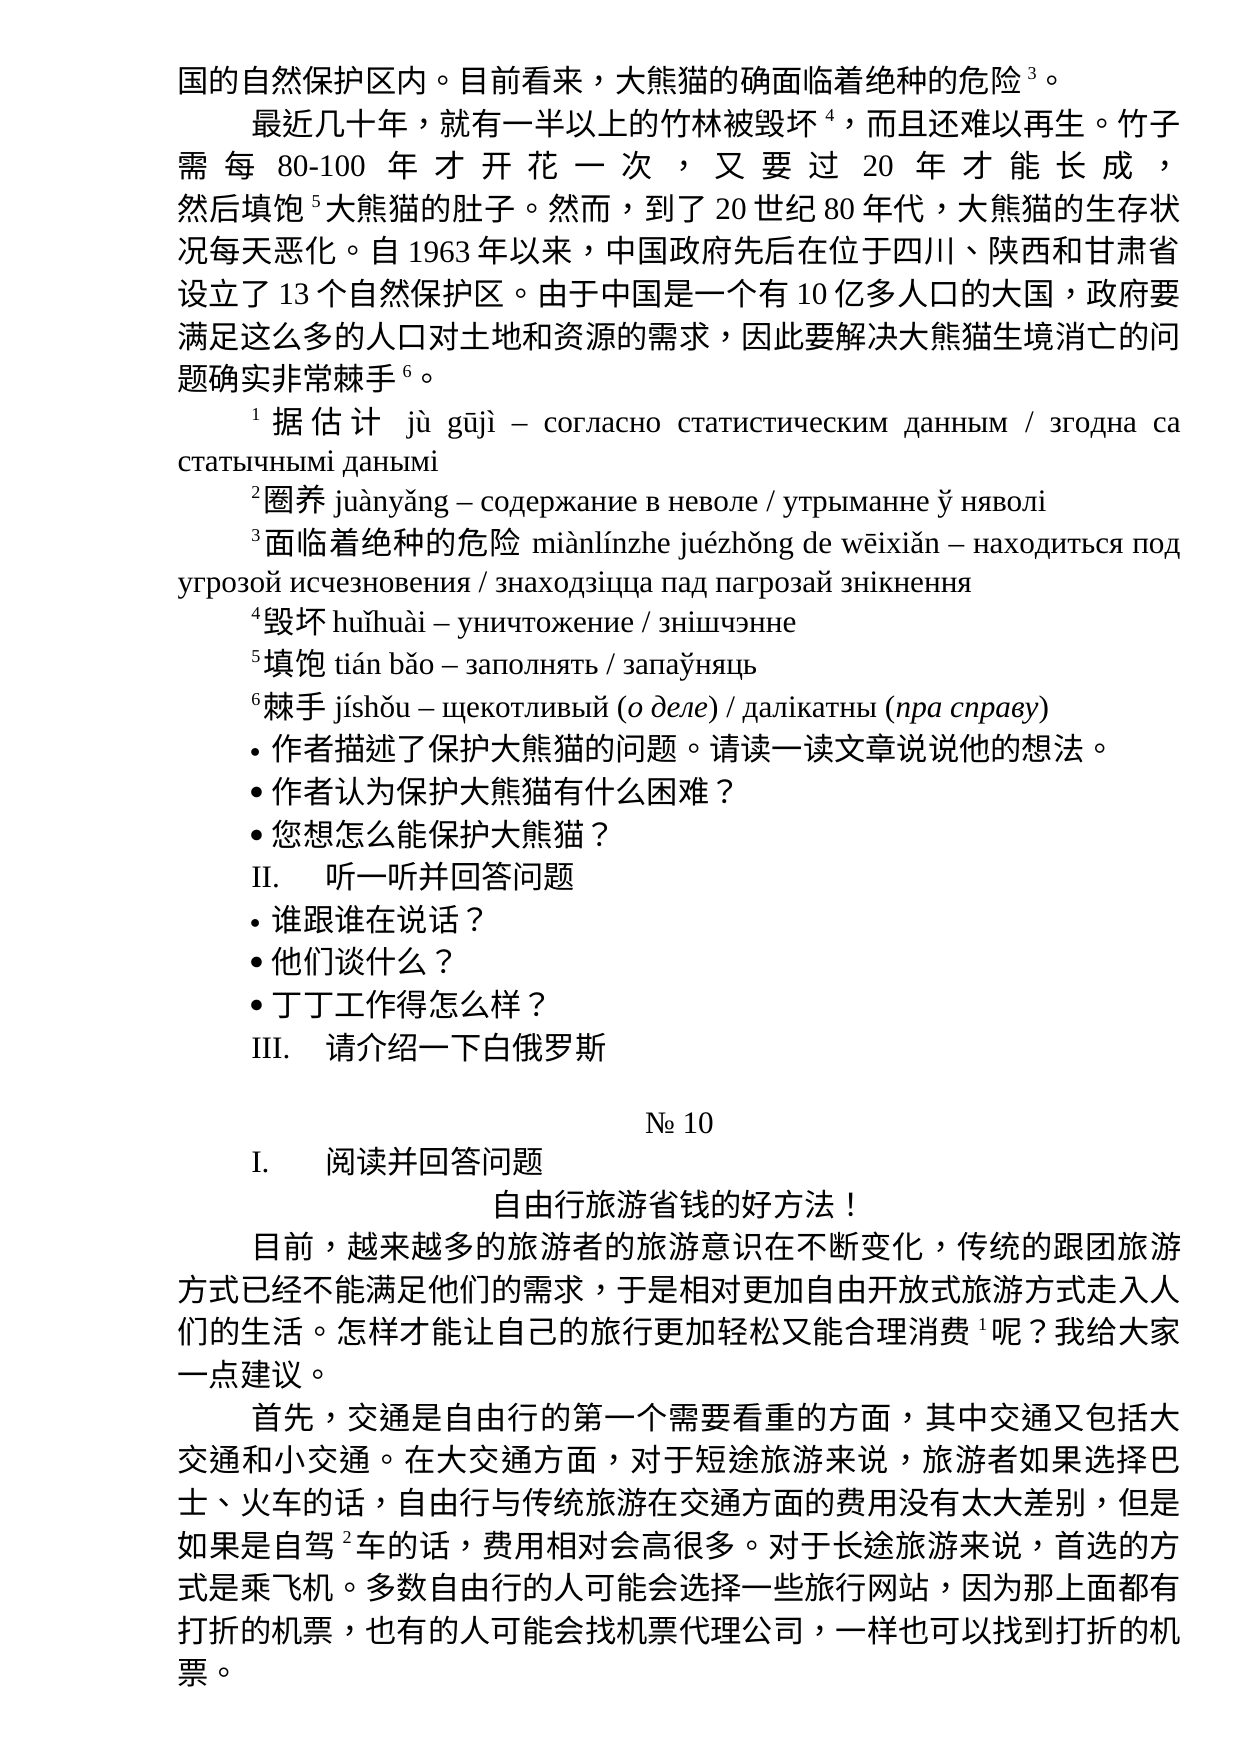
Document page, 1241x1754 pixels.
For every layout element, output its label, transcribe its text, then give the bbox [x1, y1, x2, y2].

text 3面临着绝种的危险 miànlínzhe juézhǒng de wēixiǎn – находиться под угрозой исчезновения / знаходзіцца пад пагрозай знікнення [177, 521, 1181, 599]
list 他们谈什么？ [177, 940, 1181, 983]
text 6棘手 jíshǒu – щекотливый (о деле) / далікатны (пра справу) [177, 685, 1181, 727]
text 4毁坏huǐhuài – уничтожение / знішчэнне [177, 599, 1181, 642]
text 目前，越来越多的旅游者的旅游意识在不断变化，传统的跟团旅游方式已经不能满足他们的需求，于是相对更加自由开放式旅游方式走入人们的生活。怎样才能让自己的旅行更加轻松又能合理消费1呢？我给大家一点建议。 [177, 1225, 1181, 1396]
list 您想怎么能保护大熊猫？ [177, 813, 1181, 855]
list 作者描述了保护大熊猫的问题。请读一读文章说说他的想法。 [177, 727, 1181, 770]
text 自由行旅游省钱的好方法！ [177, 1183, 1181, 1225]
text 1据估计 jù gūjì – согласно статистическим данным / згодна са статычнымі данымі [177, 400, 1181, 478]
text III. 请介绍一下白俄罗斯 [177, 1026, 1181, 1068]
list 谁跟谁在说话？ [177, 898, 1181, 940]
list 作者认为保护大熊猫有什么困难？ [177, 770, 1181, 813]
text № 10 [177, 1104, 1181, 1140]
text 首先，交通是自由行的第一个需要看重的方面，其中交通又包括大交通和小交通。在大交通方面，对于短途旅游来说，旅游者如果选择巴士、火车的话，自由行与传统旅游在交通方面的费用没有太大差别，但是如果是自驾2车的话，费用相对会高很多。对于长途旅游来说，首选的方式是乘飞机。多数自由行的人可能会选择一些旅行网站，因为那上面都有打折的机票，也有的人可能会找机票代理公司，一样也可以找到打折的机票。 [177, 1396, 1181, 1694]
text 最近几十年，就有一半以上的竹林被毁坏4，而且还难以再生。竹子需每80-100年才开花一次，又要过20年才能长成， 然后填饱5大熊猫的肚子。然而，到了20世纪80年代，大熊猫的生存状况每天恶化。自1963年以来，中国政府先后在位于四川、陕西和甘肃省设立了13个自然保护区。由于中国是一个有10亿多人口的大国，政府要满足这么多的人口对土地和资源的需求，因此要解决大熊猫生境消亡的问题确实非常棘手6。 [177, 102, 1181, 400]
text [177, 59, 1181, 102]
text I. 阅读并回答问题 [177, 1140, 1181, 1183]
list 丁丁工作得怎么样？ [177, 983, 1181, 1026]
text II. 听一听并回答问题 [177, 855, 1181, 898]
text 5填饱 tián bǎo – заполнять / запаўняць [177, 642, 1181, 685]
text 2圈养 juànyǎng – содержание в неволе / утрыманне ў няволі [177, 478, 1181, 521]
